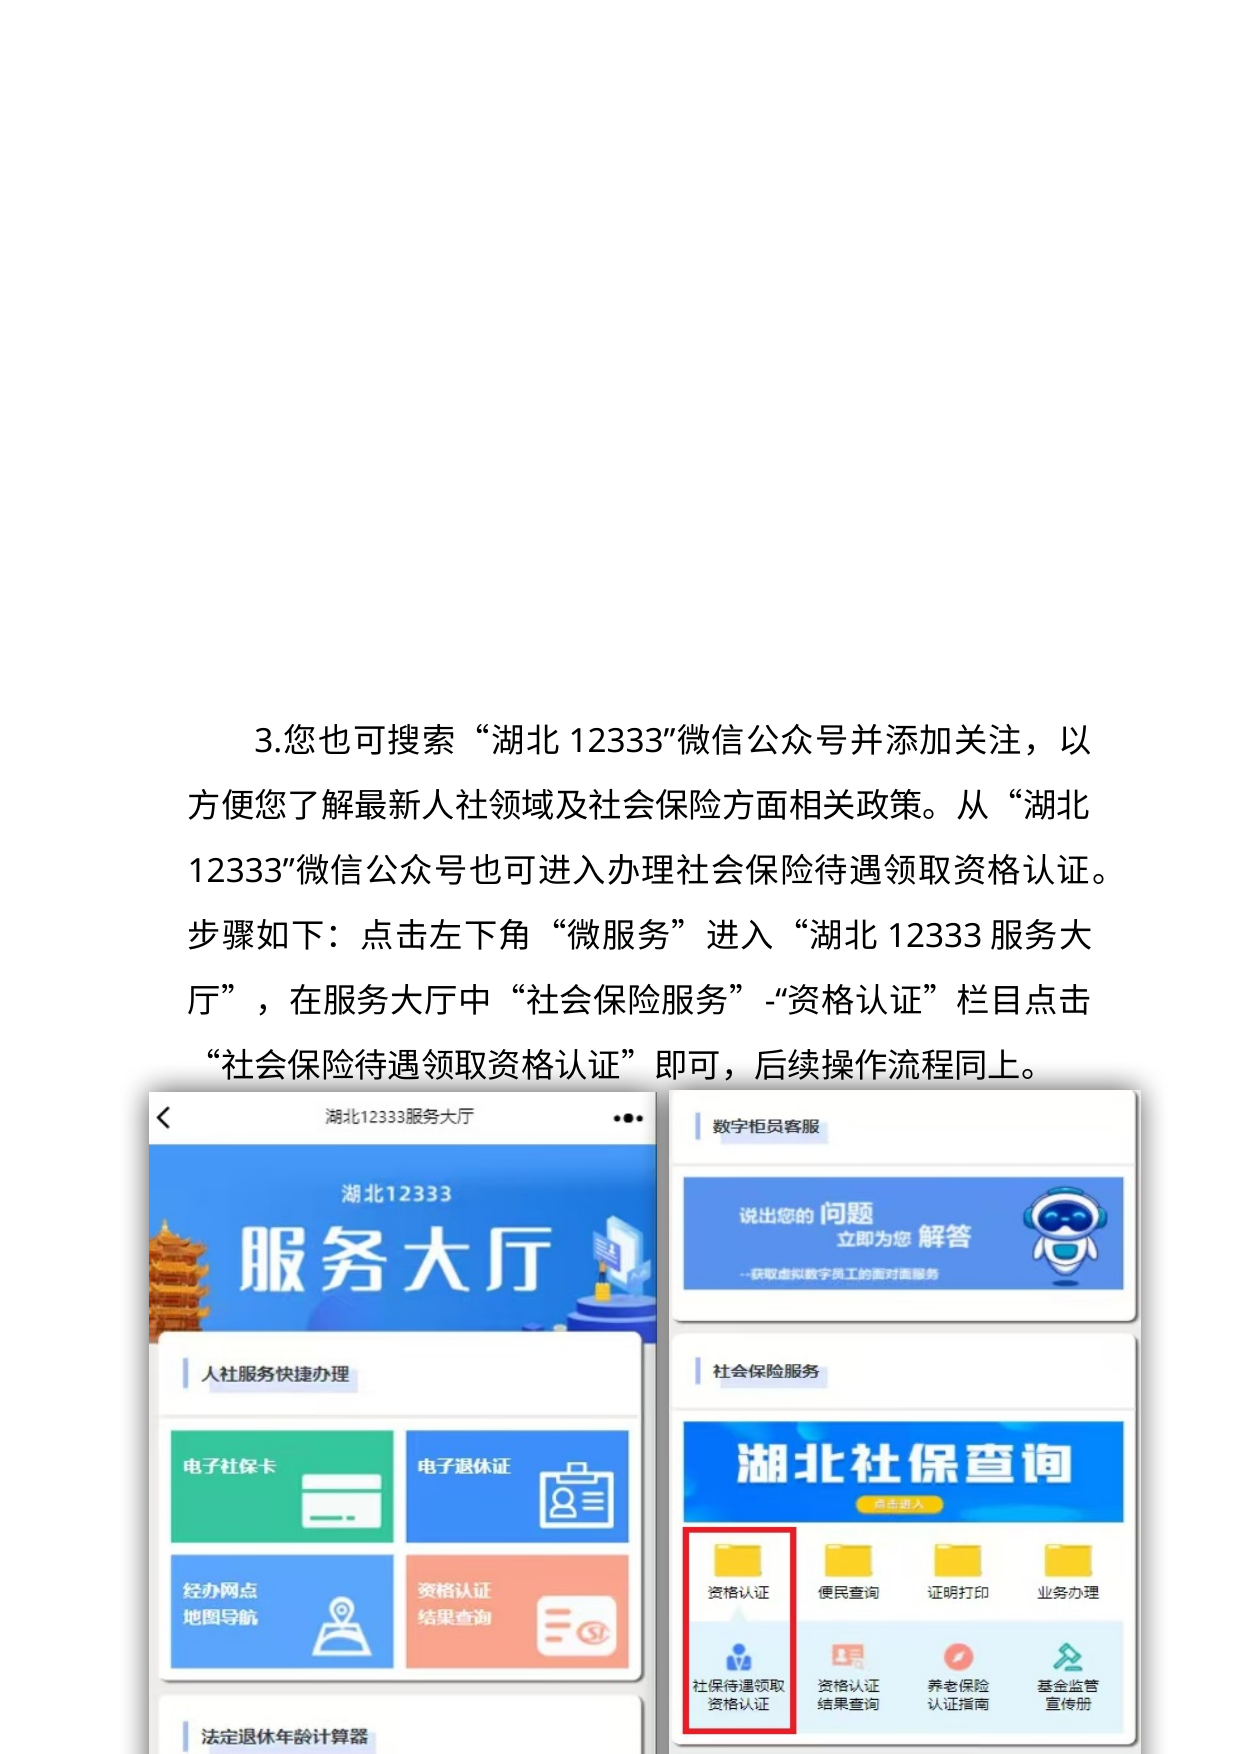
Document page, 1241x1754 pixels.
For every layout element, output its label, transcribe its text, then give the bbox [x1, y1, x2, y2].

text 3.您也可搜索“湖北12333”微信公众号并添加关注，以方便您了解最新人社领域及社会保险方面相关政策。从“湖北12333”微信公众号也可进入办理社会保险待遇领取资格认证。步骤如下：点击左下角“微服务”进入“湖北12333服务大厅”，在服务大厅中“社会保险服务”-“资格认证”栏目点击“社会保险待遇领取资格认证”即可，后续操作流程同上。 [187, 705, 1093, 1070]
picture [149, 1092, 657, 1754]
picture [669, 1090, 1141, 1754]
